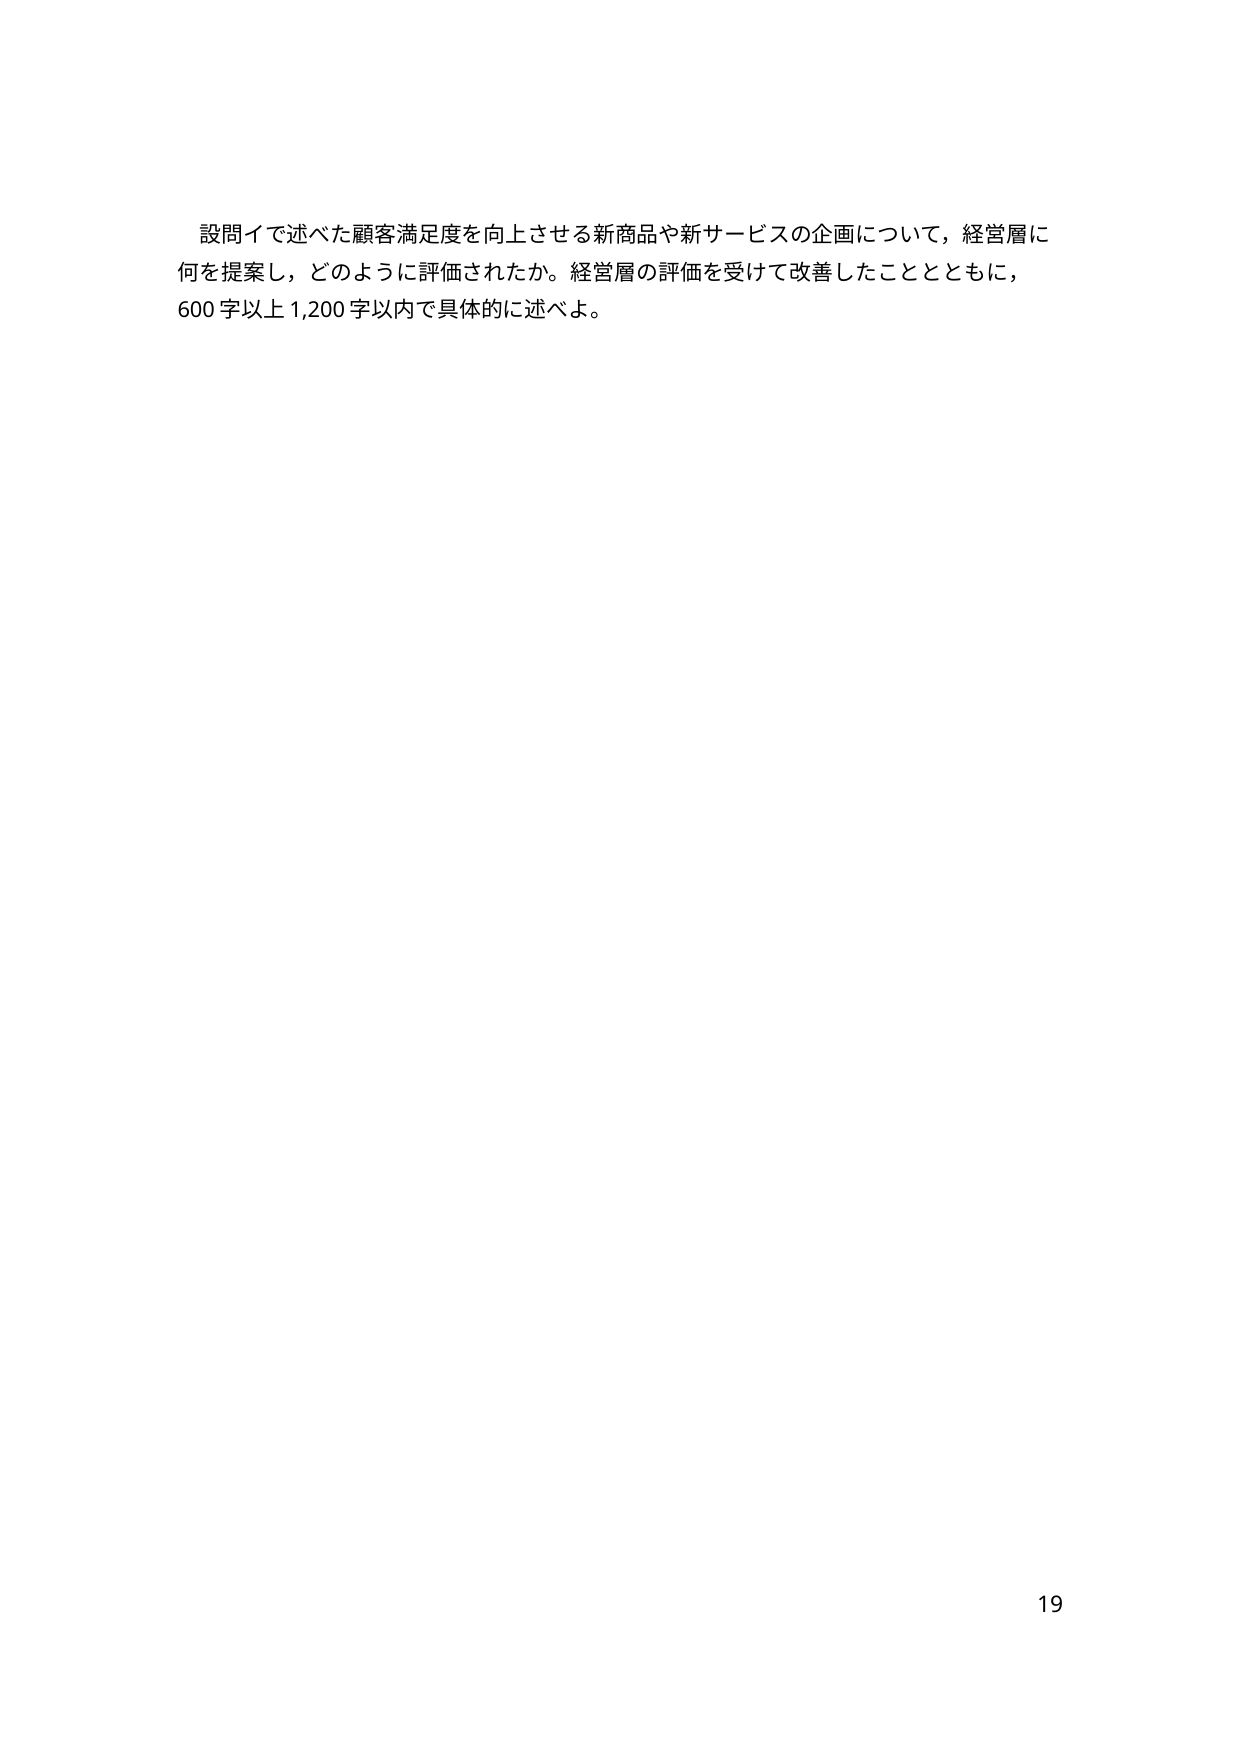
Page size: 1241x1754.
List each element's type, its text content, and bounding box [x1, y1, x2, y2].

text 設問イで述べた顧客満足度を向上させる新商品や新サービスの企画について，経営層に何を提案し，どのように評価されたか。経営層の評価を受けて改善したこととともに，600字以上1,200字以内で具体的に述べよ。 [177, 214, 1063, 327]
